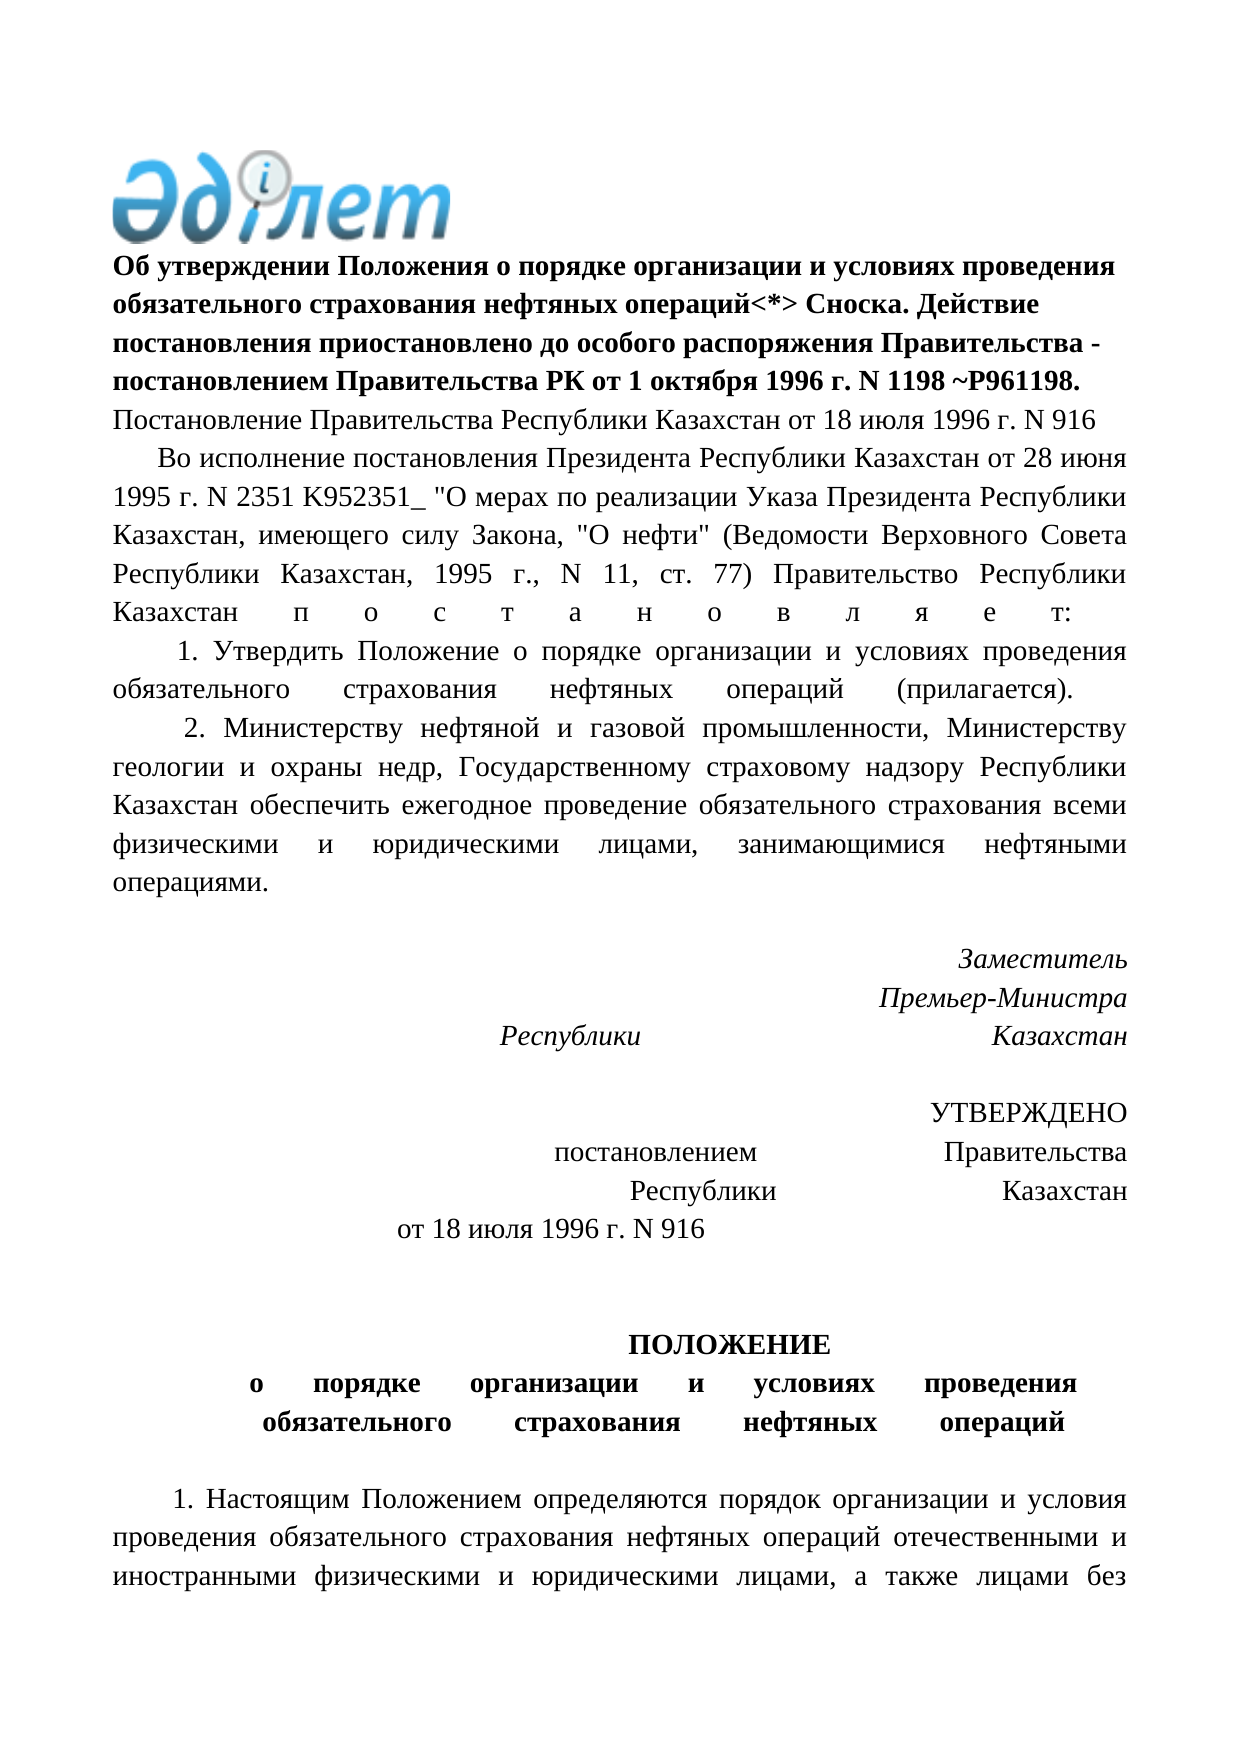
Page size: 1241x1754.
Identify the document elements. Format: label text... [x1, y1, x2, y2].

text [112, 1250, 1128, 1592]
text Об утверждении Положения о порядке организации и условиях проведения обязательного страхования нефтяных операций<*> Сноска. Действие постановления приостановлено до особого распоряжения Правительства - постановлением Правительства РК от 1 октября 1996 г. N 1198 ~P961198. [112, 248, 1128, 397]
text Во исполнение постановления Президента Республики Казахстан от 28 июня 1995 г. N 2351 K952351_ "О мерах по реализации Указа Президента Республики Казахстан, имеющего силу Закона, "О нефти" (Ведомости Верховного Совета Республики Казахстан, 1995 г., N 11, ст. 77) Правительство Республики Казахстан п о с т а н о в л я е т: 1. Утвердить Положение о порядке организации и условиях проведения обязательного страхования нефтяных операций (прилагается). 2. Министерству нефтяной и газовой промышленности, Министерству геологии и охраны недр, Государственному страховому надзору Республики Казахстан обеспечить ежегодное проведение обязательного страхования всеми физическими и юридическими лицами, занимающимися нефтяными операциями. [112, 440, 1128, 936]
picture [112, 150, 451, 244]
text УТВЕРЖДЕНО постановлением Правительства Республики Казахстан от 18 июля 1996 г. N 916 [112, 1096, 1128, 1245]
text Заместитель Премьер-Министра Республики Казахстан [112, 941, 1128, 1091]
text Постановление Правительства Республики Казахстан от 18 июля 1996 г. N 916 [112, 402, 1128, 435]
